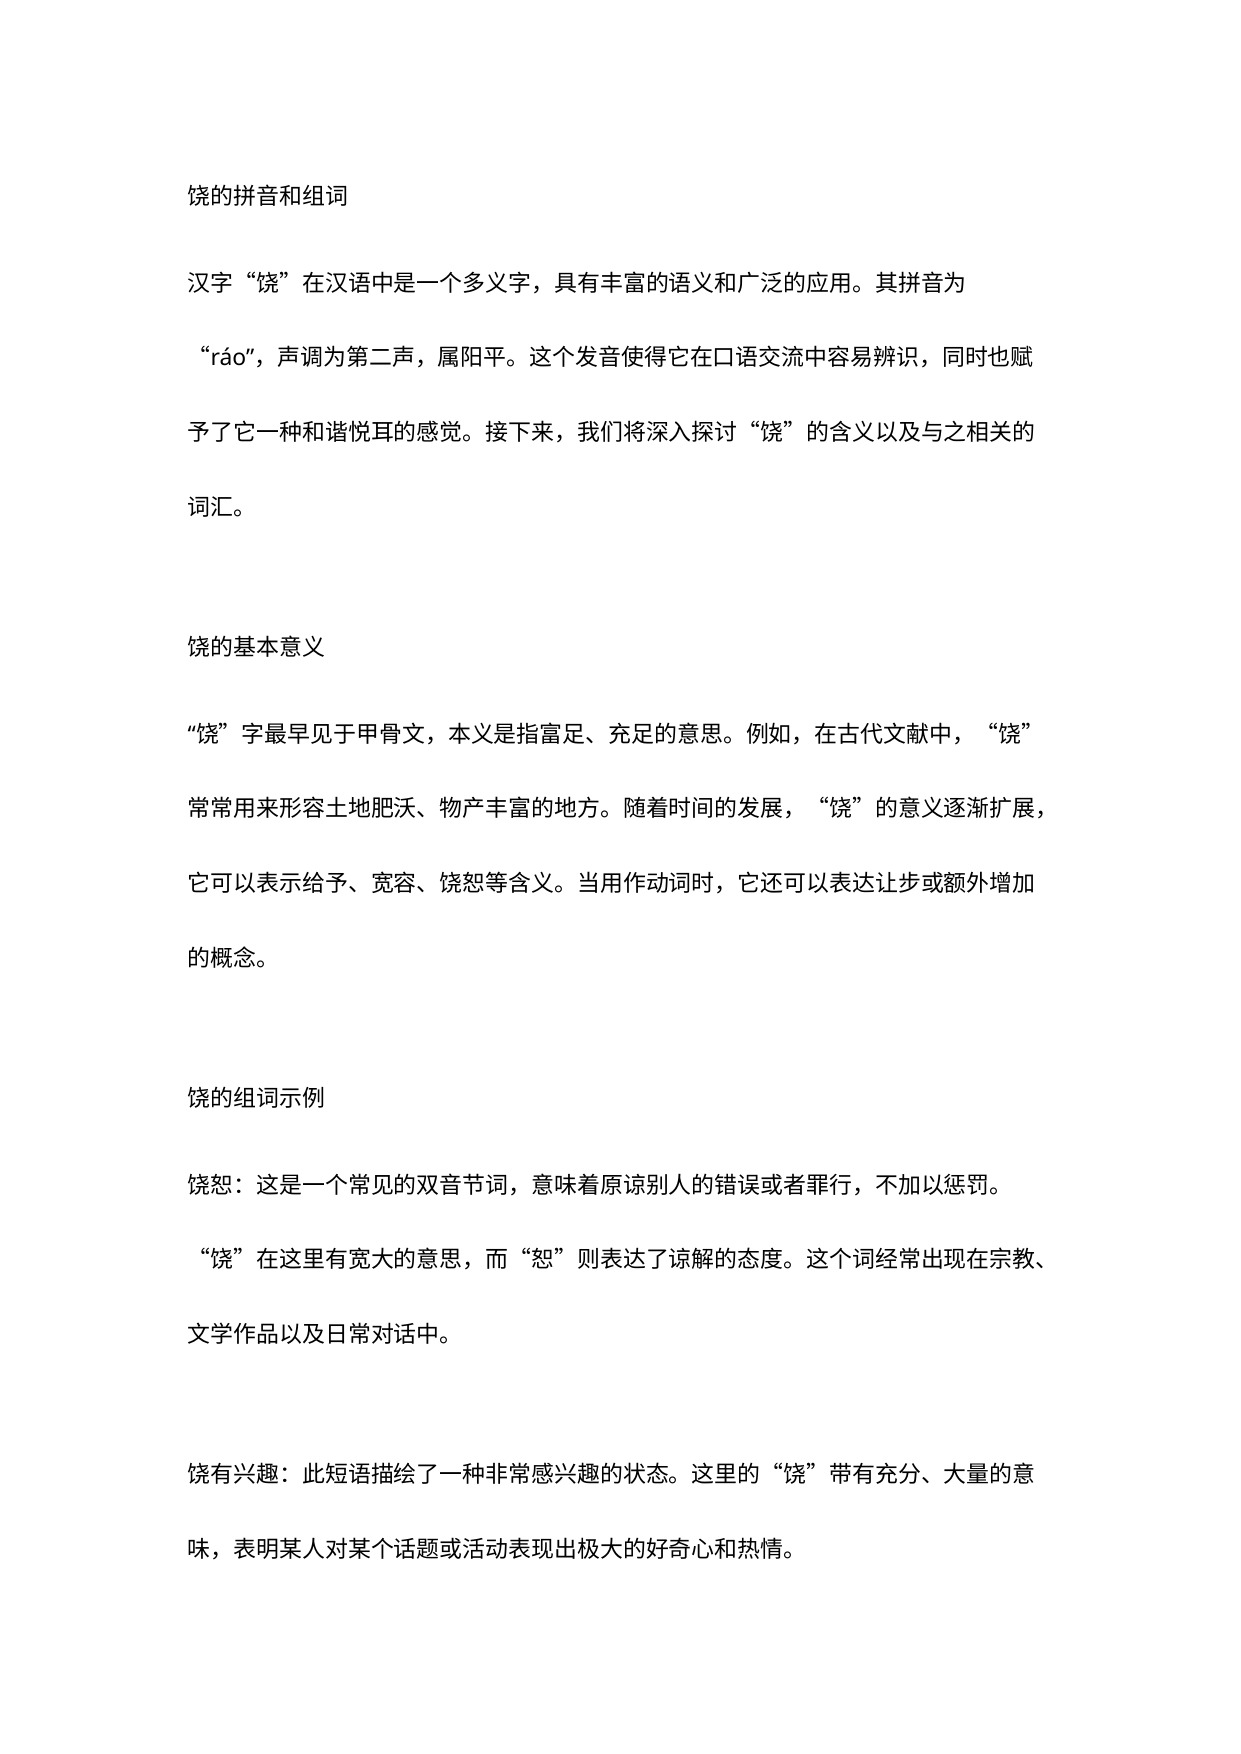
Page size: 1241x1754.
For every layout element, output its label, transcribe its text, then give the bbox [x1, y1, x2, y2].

text 饶有兴趣：此短语描绘了一种非常感兴趣的状态。这里的“饶”带有充分、大量的意味，表明某人对某个话题或活动表现出极大的好奇心和热情。 [187, 1440, 1053, 1580]
text 饶的组词示例 [187, 1064, 1053, 1129]
text “饶”字最早见于甲骨文，本义是指富足、充足的意思。例如，在古代文献中，“饶”常常用来形容土地肥沃、物产丰富的地方。随着时间的发展，“饶”的意义逐渐扩展，它可以表示给予、宽容、饶恕等含义。当用作动词时，它还可以表达让步或额外增加的概念。 [187, 699, 1053, 989]
text 饶的基本意义 [187, 613, 1053, 678]
text 饶的拼音和组词 [187, 162, 1053, 227]
text 饶恕：这是一个常见的双音节词，意味着原谅别人的错误或者罪行，不加以惩罚。“饶”在这里有宽大的意思，而“恕”则表达了谅解的态度。这个词经常出现在宗教、文学作品以及日常对话中。 [187, 1151, 1053, 1365]
text 汉字“饶”在汉语中是一个多义字，具有丰富的语义和广泛的应用。其拼音为“ráo”，声调为第二声，属阳平。这个发音使得它在口语交流中容易辨识，同时也赋予了它一种和谐悦耳的感觉。接下来，我们将深入探讨“饶”的含义以及与之相关的词汇。 [187, 248, 1053, 538]
